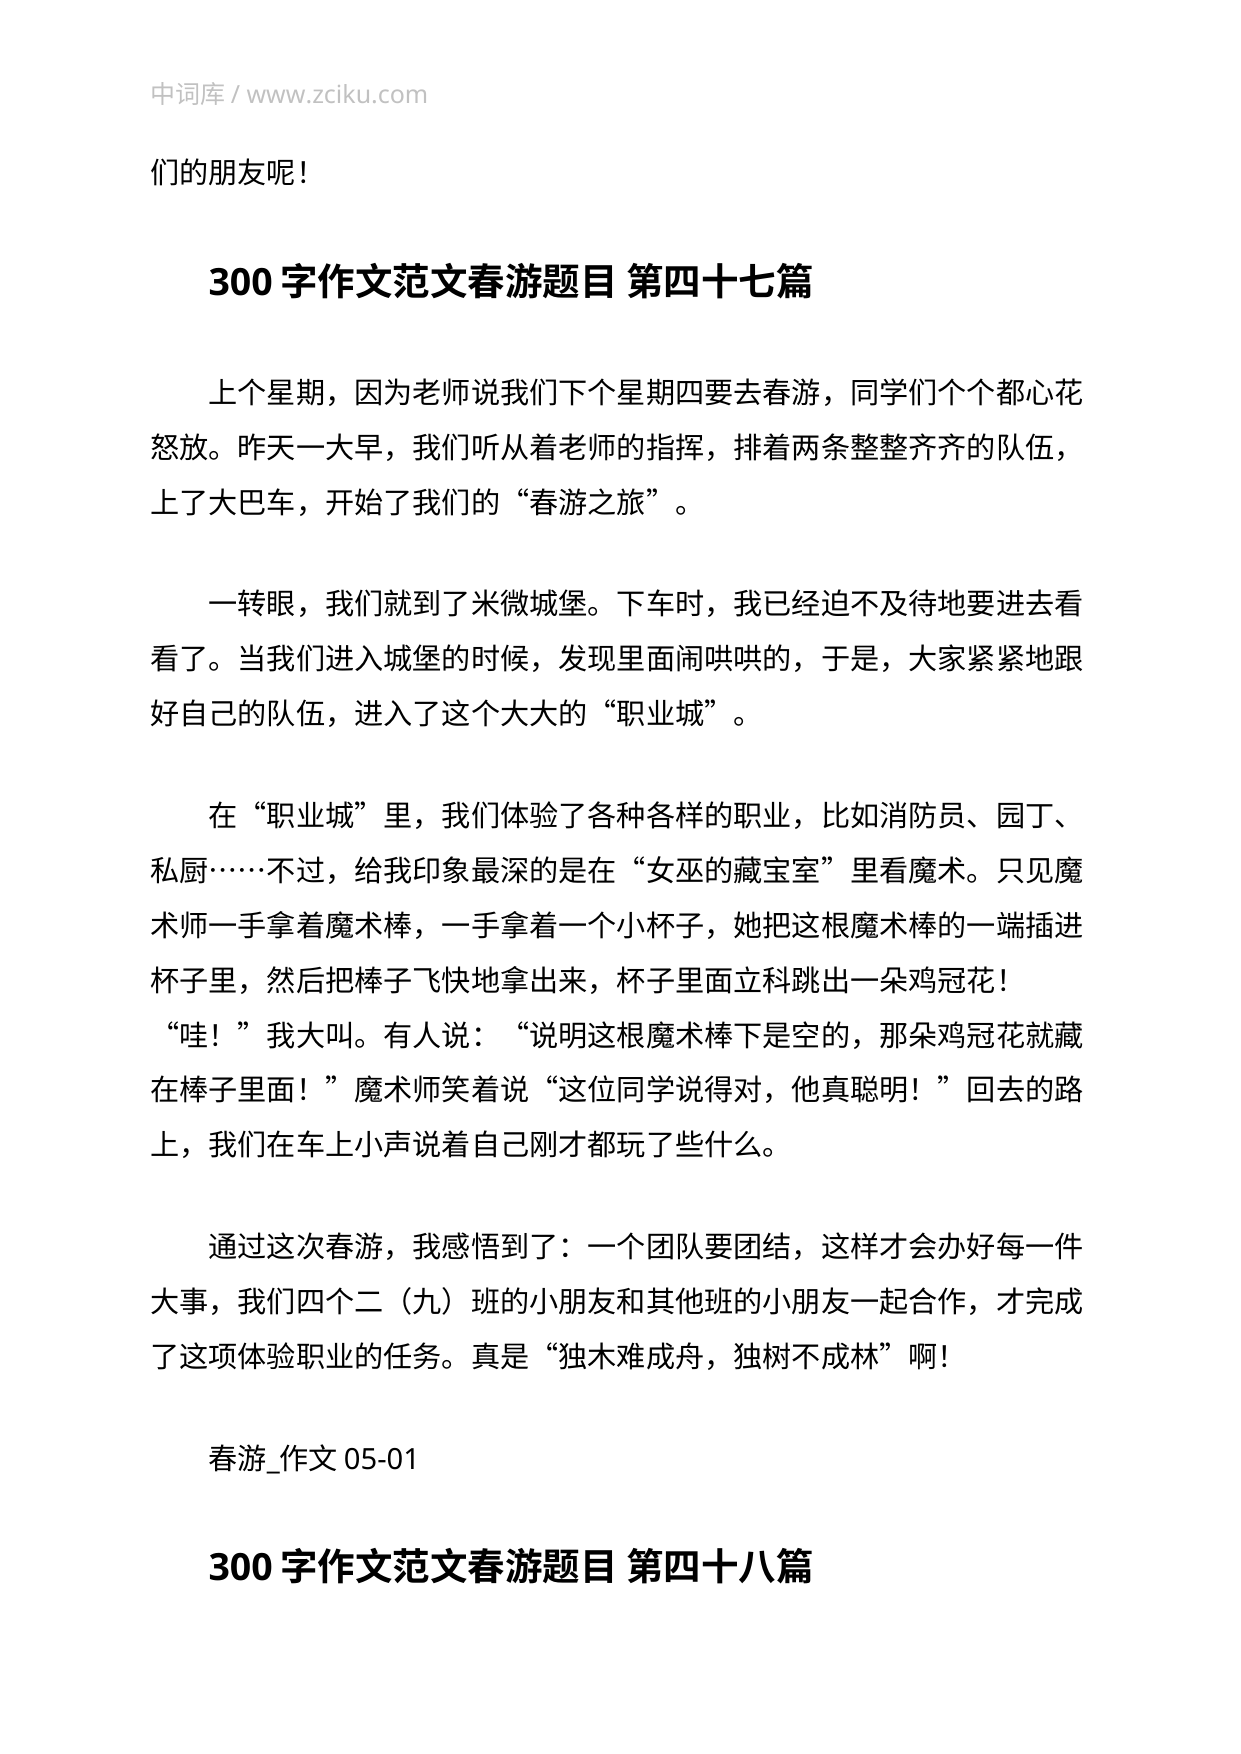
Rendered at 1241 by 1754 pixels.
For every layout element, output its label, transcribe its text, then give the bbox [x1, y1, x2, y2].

text 上个星期，因为老师说我们下个星期四要去春游，同学们个个都心花怒放。昨天一大早，我们听从着老师的指挥，排着两条整整齐齐的队伍，上了大巴车，开始了我们的“春游之旅”。 [150, 369, 1090, 521]
text 春游_作文05-01 [150, 1435, 1090, 1478]
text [150, 150, 1090, 192]
text 一转眼，我们就到了米微城堡。下车时，我已经迫不及待地要进去看看了。当我们进入城堡的时候，发现里面闹哄哄的，于是，大家紧紧地跟好自己的队伍，进入了这个大大的“职业城”。 [150, 581, 1090, 733]
text 300字作文范文春游题目 第四十八篇 [150, 1537, 1090, 1592]
text 通过这次春游，我感悟到了：一个团队要团结，这样才会办好每一件大事，我们四个二（九）班的小朋友和其他班的小朋友一起合作，才完成了这项体验职业的任务。真是“独木难成舟，独树不成林”啊！ [150, 1224, 1090, 1376]
text 300字作文范文春游题目 第四十七篇 [150, 252, 1090, 306]
text 在“职业城”里，我们体验了各种各样的职业，比如消防员、园丁、私厨……不过，给我印象最深的是在“女巫的藏宝室”里看魔术。只见魔术师一手拿着魔术棒，一手拿着一个小杯子，她把这根魔术棒的一端插进杯子里，然后把棒子飞快地拿出来，杯子里面立科跳出一朵鸡冠花！“哇！”我大叫。有人说：“说明这根魔术棒下是空的，那朵鸡冠花就藏在棒子里面！”魔术师笑着说“这位同学说得对，他真聪明！”回去的路上，我们在车上小声说着自己刚才都玩了些什么。 [150, 792, 1090, 1164]
